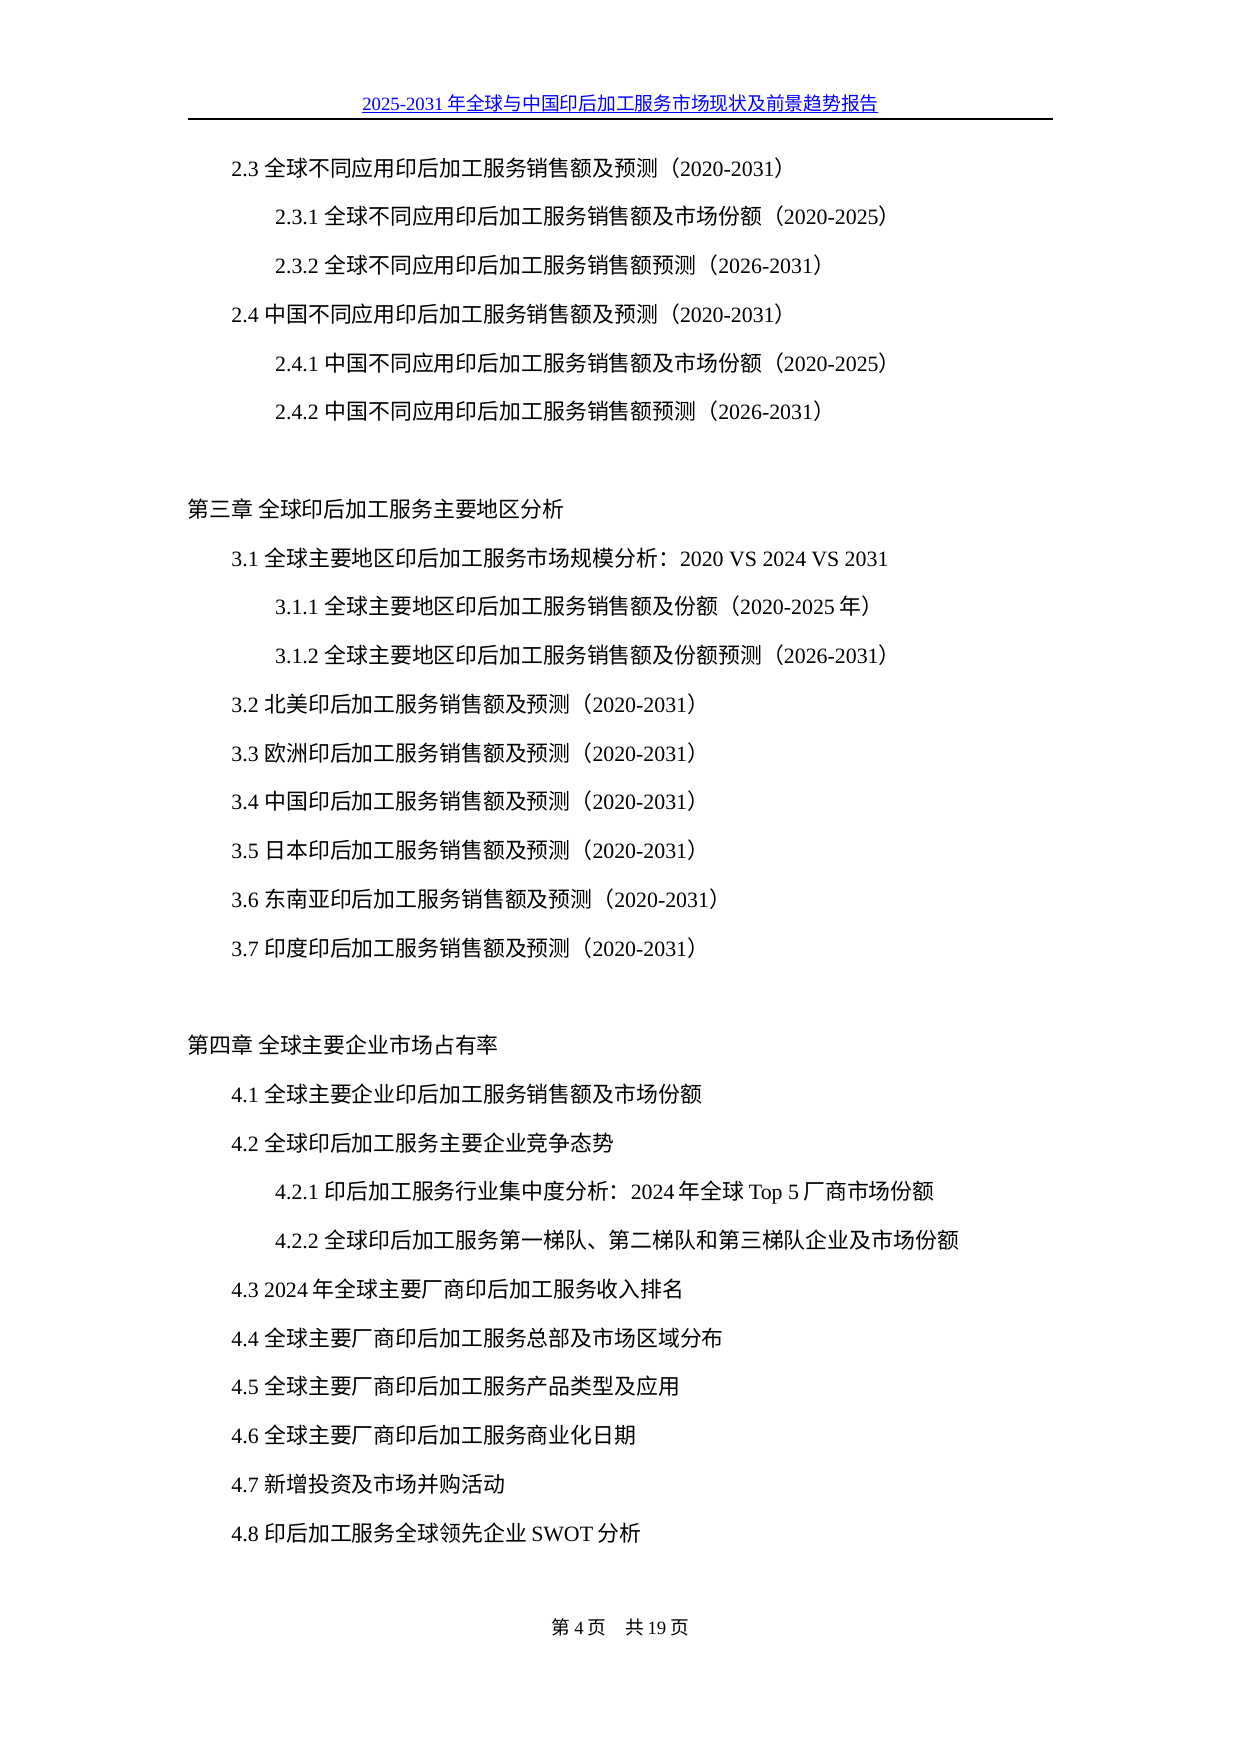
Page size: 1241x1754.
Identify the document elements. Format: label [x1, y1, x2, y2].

text [187, 150, 1053, 1548]
